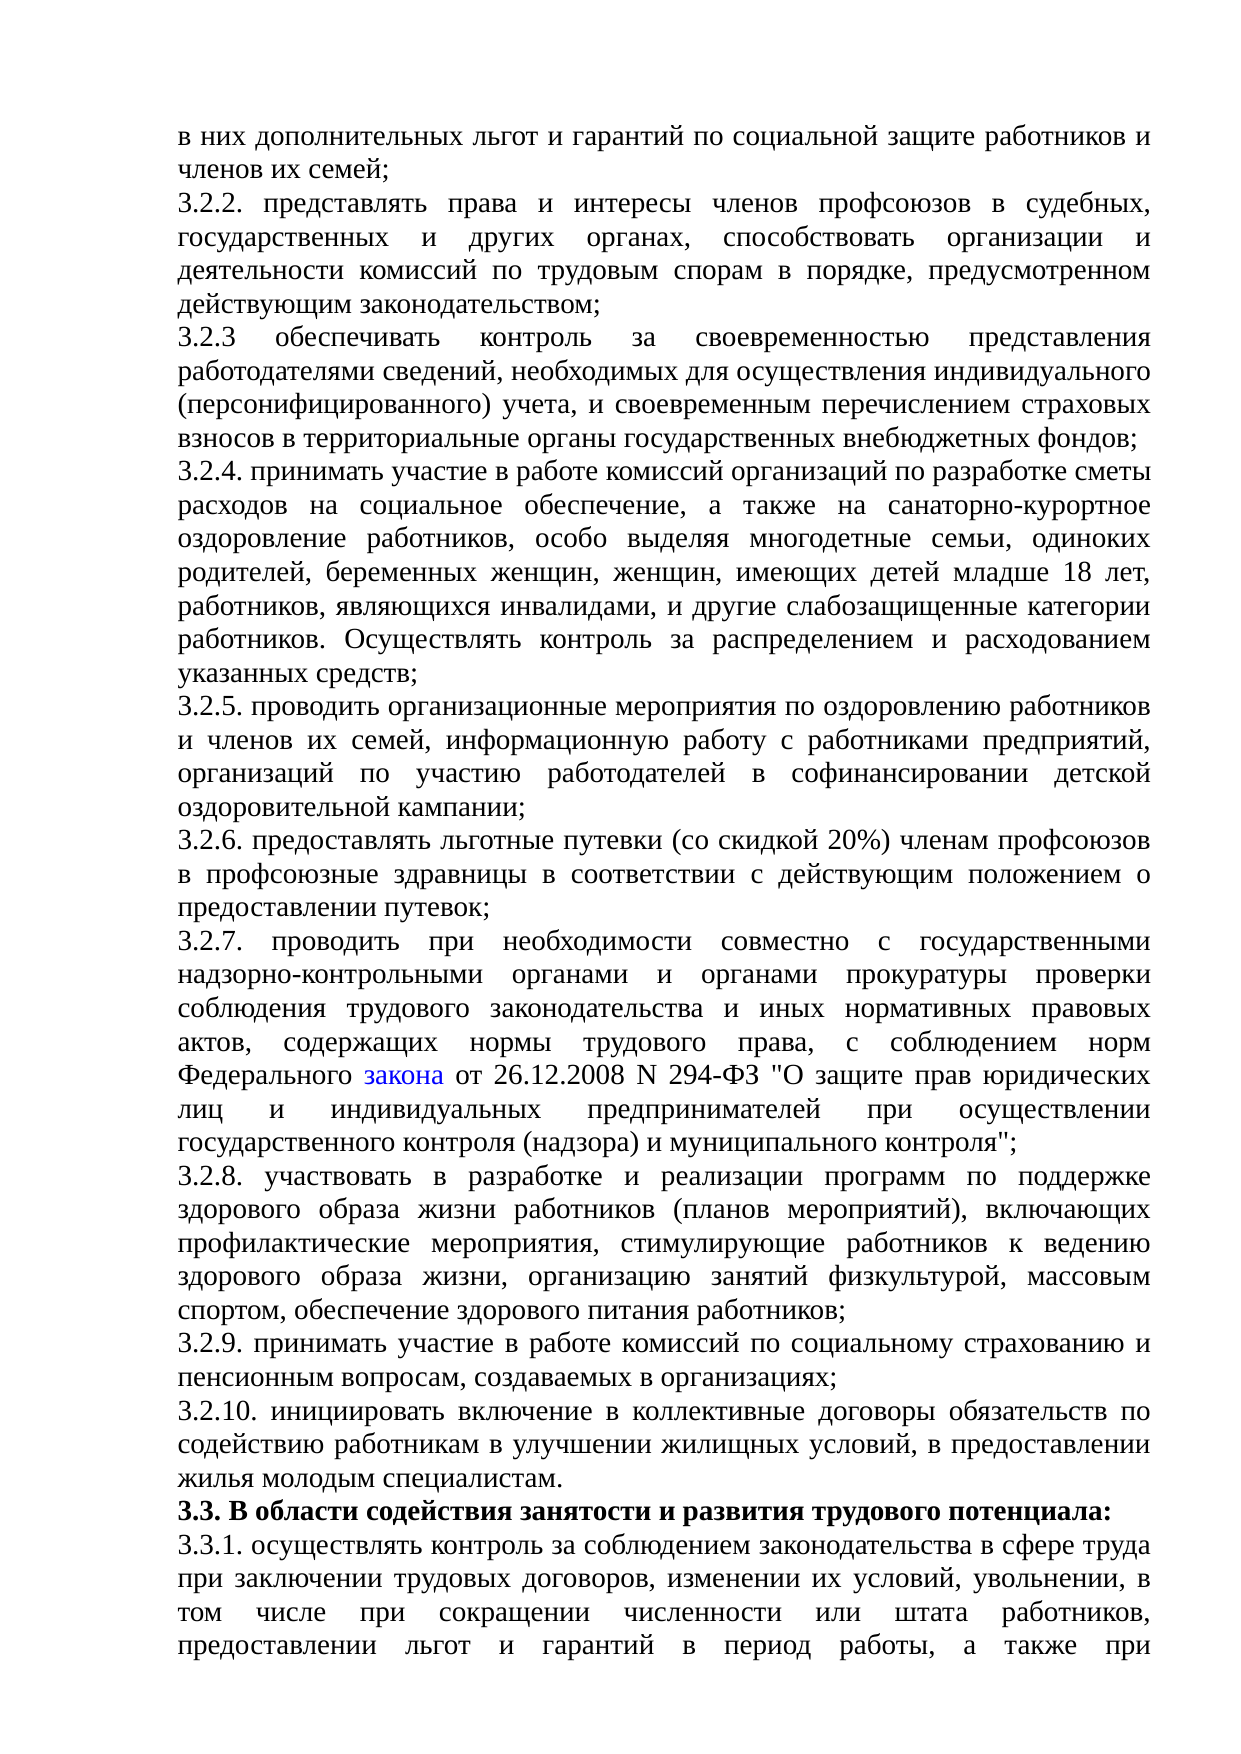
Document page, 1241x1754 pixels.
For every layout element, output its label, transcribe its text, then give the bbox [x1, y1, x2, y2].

text 3.2.4. принимать участие в работе комиссий организаций по разработке сметы расходов на социальное обеспечение, а также на санаторно-курортное оздоровление работников, особо выделяя многодетные семьи, одиноких родителей, беременных женщин, женщин, имеющих детей младше 18 лет, работников, являющихся инвалидами, и другие слабозащищенные категории работников. Осуществлять контроль за распределением и расходованием указанных средств; [177, 453, 1152, 688]
text 3.2.9. принимать участие в работе комиссий по социальному страхованию и пенсионным вопросам, создаваемых в организациях; [177, 1326, 1152, 1393]
text 3.2.3 обеспечивать контроль за своевременностью представления работодателями сведений, необходимых для осуществления индивидуального (персонифицированного) учета, и своевременным перечислением страховых взносов в территориальные органы государственных внебюджетных фондов; [177, 319, 1152, 453]
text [177, 1527, 1152, 1661]
text 3.2.8. участвовать в разработке и реализации программ по поддержке здорового образа жизни работников (планов мероприятий), включающих профилактические мероприятия, стимулирующие работников к ведению здорового образа жизни, организацию занятий физкультурой, массовым спортом, обеспечение здорового питания работников; [177, 1158, 1152, 1326]
text 3.2.7. проводить при необходимости совместно с государственными надзорно-контрольными органами и органами прокуратуры проверки соблюдения трудового законодательства и иных нормативных правовых актов, содержащих нормы трудового права, с соблюдением норм Федерального закона от 26.12.2008 N 294-ФЗ "О защите прав юридических лиц и индивидуальных предпринимателей при осуществлении государственного контроля (надзора) и муниципального контроля"; [177, 923, 1152, 1158]
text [177, 118, 1152, 185]
text 3.2.2. представлять права и интересы членов профсоюзов в судебных, государственных и других органах, способствовать организации и деятельности комиссий по трудовым спорам в порядке, предусмотренном действующим законодательством; [177, 185, 1152, 319]
text 3.3. В области содействия занятости и развития трудового потенциала: [177, 1493, 1152, 1527]
text 3.2.6. предоставлять льготные путевки (со скидкой 20%) членам профсоюзов в профсоюзные здравницы в соответствии с действующим положением о предоставлении путевок; [177, 822, 1152, 923]
text 3.2.10. инициировать включение в коллективные договоры обязательств по содействию работникам в улучшении жилищных условий, в предоставлении жилья молодым специалистам. [177, 1393, 1152, 1493]
text 3.2.5. проводить организационные мероприятия по оздоровлению работников и членов их семей, информационную работу с работниками предприятий, организаций по участию работодателей в софинансировании детской оздоровительной кампании; [177, 688, 1152, 822]
